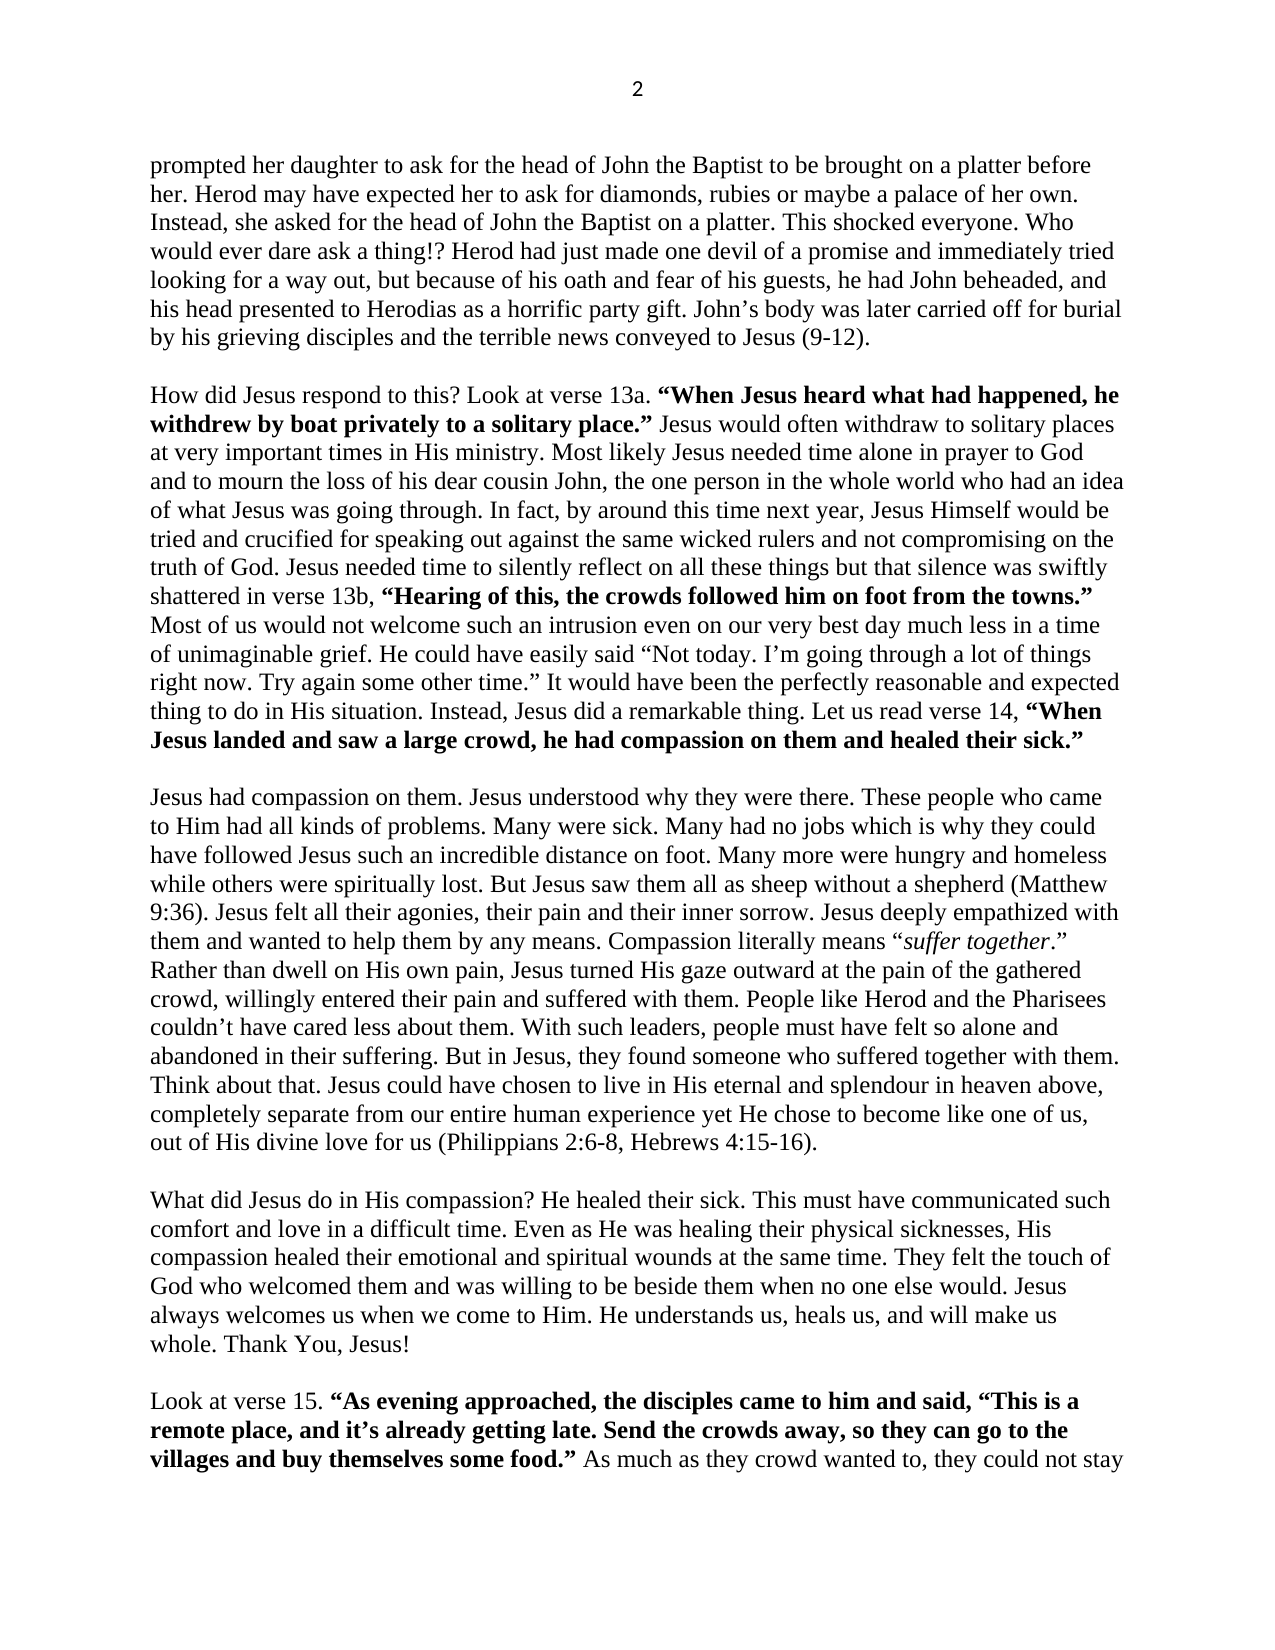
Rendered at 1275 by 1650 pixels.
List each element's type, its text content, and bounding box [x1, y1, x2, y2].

text Jesus had compassion on them. Jesus understood why they were there. These people who came to Him had all kinds of problems. Many were sick. Many had no jobs which is why they could have followed Jesus such an incredible distance on foot. Many more were hungry and homeless while others were spiritually lost. But Jesus saw them all as sheep without a shepherd (Matthew 9:36). Jesus felt all their agonies, their pain and their inner sorrow. Jesus deeply empathized with them and wanted to help them by any means. Compassion literally means “suffer together.” Rather than dwell on His own pain, Jesus turned His gaze outward at the pain of the gathered crowd, willingly entered their pain and suffered with them. People like Herod and the Pharisees couldn’t have cared less about them. With such leaders, people must have felt so alone and abandoned in their suffering. But in Jesus, they found someone who suffered together with them. Think about that. Jesus could have chosen to live in His eternal and splendour in heaven above, completely separate from our entire human experience yet He chose to become like one of us, out of His divine love for us (Philippians 2:6-8, Hebrews 4:15-16). [150, 782, 1125, 1156]
text What did Jesus do in His compassion? He healed their sick. This must have communicated such comfort and love in a difficult time. Even as He was healing their physical sicknesses, His compassion healed their emotional and spiritual wounds at the same time. They felt the touch of God who welcomed them and was willing to be beside them when no one else would. Jesus always welcomes us when we come to Him. He understands us, heals us, and will make us whole. Thank You, Jesus! [150, 1185, 1125, 1357]
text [150, 1386, 1125, 1472]
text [150, 150, 1125, 351]
text How did Jesus respond to this? Look at verse 13a. “When Jesus heard what had happened, he withdrew by boat privately to a solitary place.” Jesus would often withdraw to solitary places at very important times in His ministry. Most likely Jesus needed time alone in prayer to God and to mourn the loss of his dear cousin John, the one person in the whole world who had an idea of what Jesus was going through. In fact, by around this time next year, Jesus Himself would be tried and crucified for speaking out against the same wicked rulers and not compromising on the truth of God. Jesus needed time to silently reflect on all these things but that silence was swiftly shattered in verse 13b, “Hearing of this, the crowds followed him on foot from the towns.” Most of us would not welcome such an intrusion even on our very best day much less in a time of unimaginable grief. He could have easily said “Not today. I’m going through a lot of things right now. Try again some other time.” It would have been the perfectly reasonable and expected thing to do in His situation. Instead, Jesus did a remarkable thing. Let us read verse 14, “When Jesus landed and saw a large crowd, he had compassion on them and healed their sick.” [150, 380, 1125, 754]
